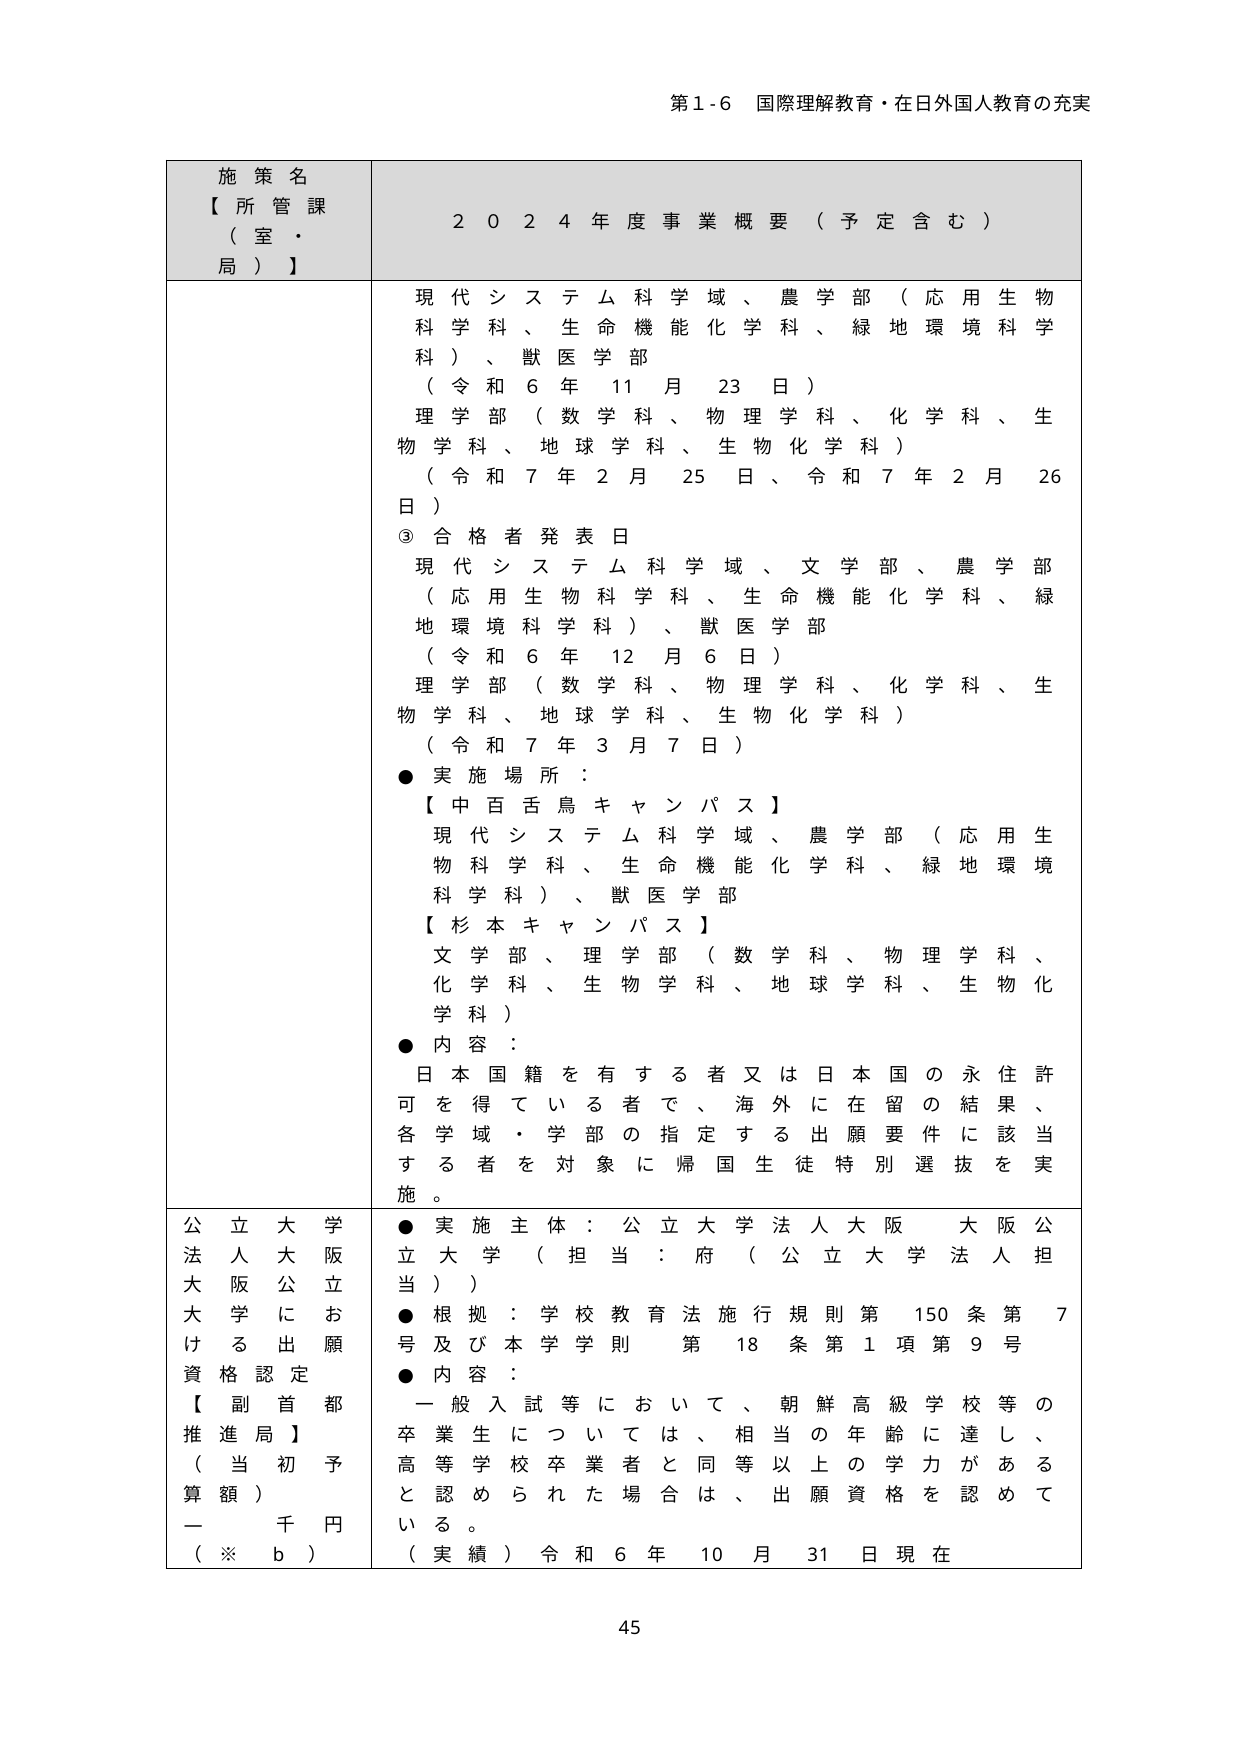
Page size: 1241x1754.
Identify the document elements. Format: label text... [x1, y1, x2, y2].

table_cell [167, 281, 371, 1208]
table_header ２０２４年度事業概要（予定含む） [372, 161, 1081, 280]
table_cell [167, 1209, 371, 1568]
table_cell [372, 1209, 1081, 1568]
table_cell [372, 281, 1081, 1208]
table_header 施策名 【所管課（室・局）】 [167, 161, 371, 280]
